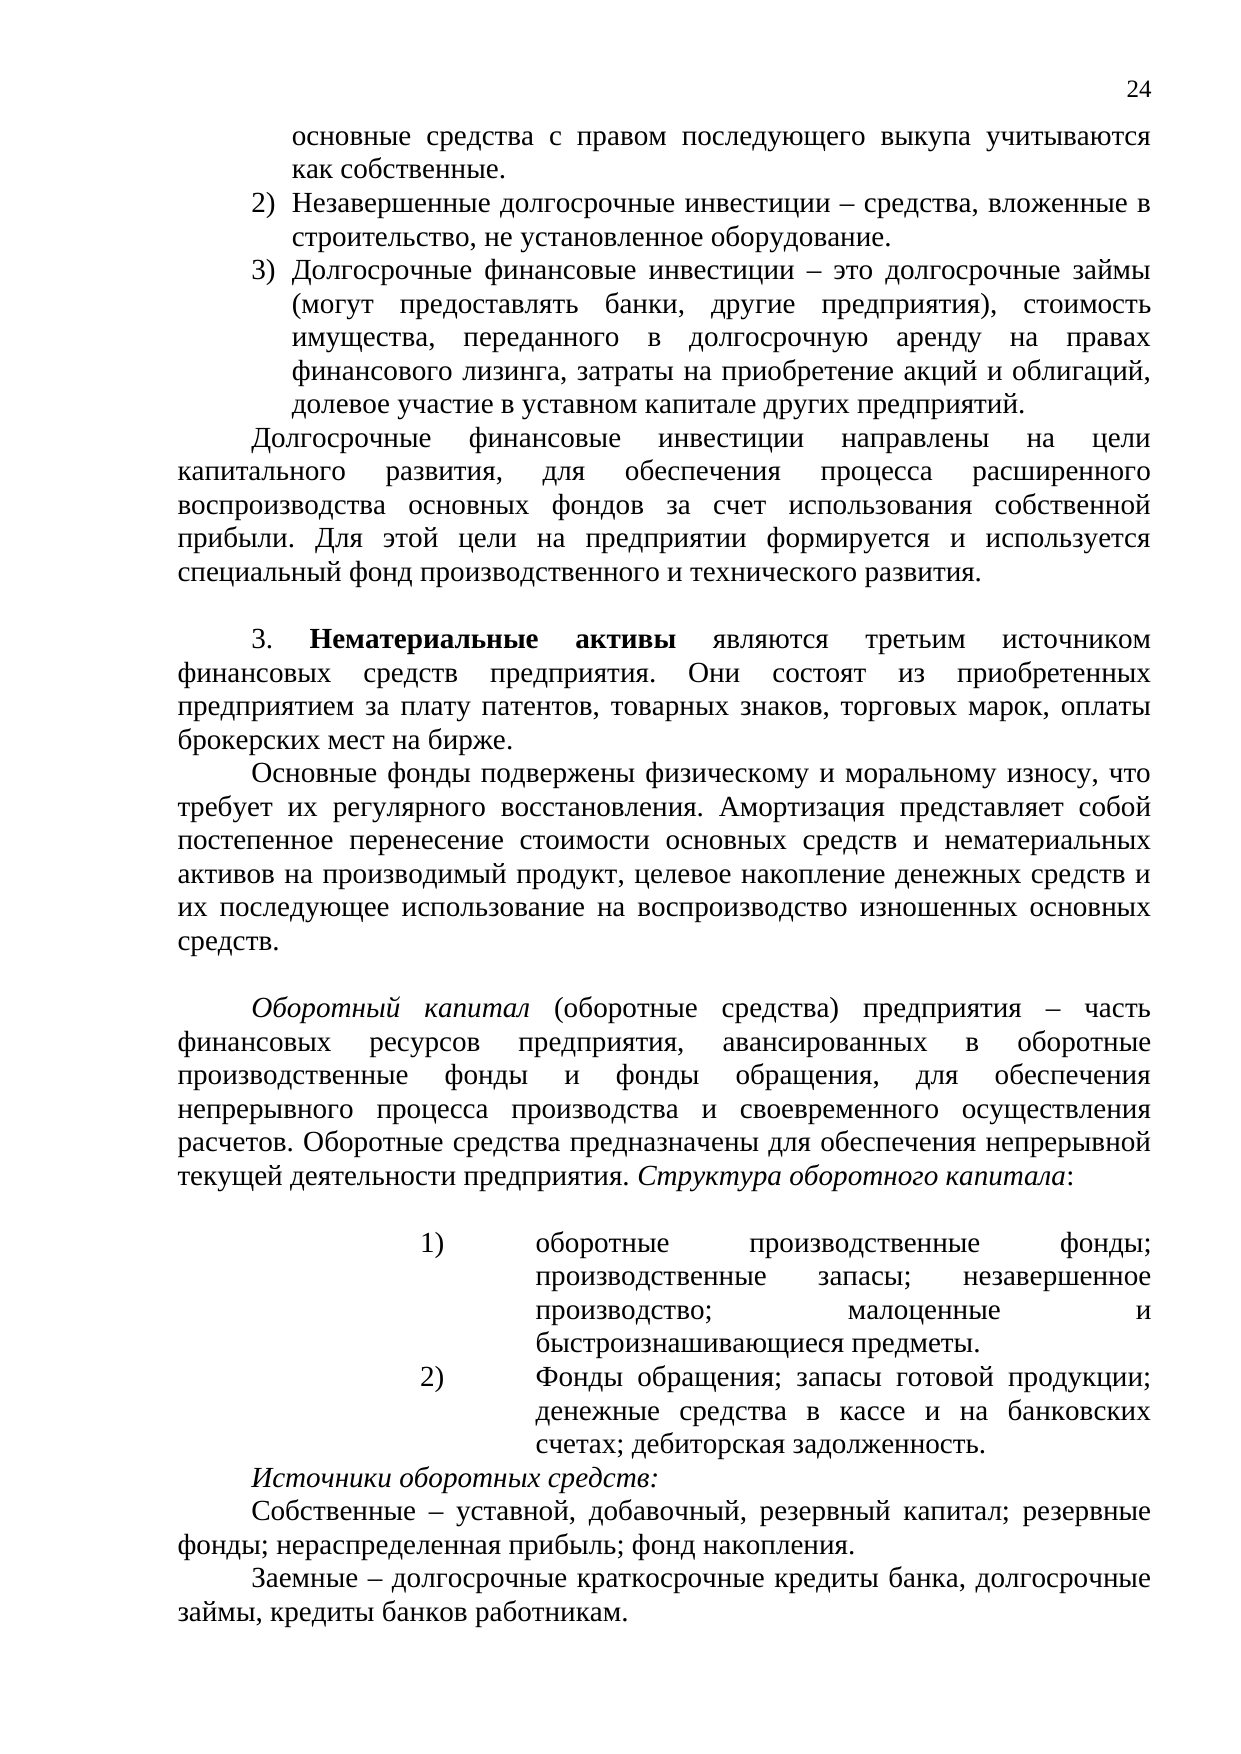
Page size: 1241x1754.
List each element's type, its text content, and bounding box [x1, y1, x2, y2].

list Незавершенные долгосрочные инвестиции – средства, вложенные в строительство, не установленное оборудование. [251, 185, 1152, 252]
text Заемные – долгосрочные краткосрочные кредиты банка, долгосрочные займы, кредиты банков работникам. [177, 1560, 1152, 1627]
list Фонды обращения; запасы готовой продукции; денежные средства в кассе и на банковских счетах; дебиторская задолженность. [420, 1359, 1152, 1460]
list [251, 118, 1152, 185]
text Основные фонды подвержены физическому и моральному износу, что требует их регулярного восстановления. Амортизация представляет собой постепенное перенесение стоимости основных средств и нематериальных активов на производимый продукт, целевое накопление денежных средств и их последующее использование на воспроизводство изношенных основных средств. [177, 755, 1152, 957]
text Долгосрочные финансовые инвестиции направлены на цели капитального развития, для обеспечения процесса расширенного воспроизводства основных фондов за счет использования собственной прибыли. Для этой цели на предприятии формируется и используется специальный фонд производственного и технического развития. [177, 420, 1152, 588]
list оборотные производственные фонды; производственные запасы; незавершенное производство; малоценные и быстроизнашивающиеся предметы. [420, 1225, 1152, 1359]
text Собственные – уставной, добавочный, резервный капитал; резервные фонды; нераспределенная прибыль; фонд накопления. [177, 1493, 1152, 1560]
list Долгосрочные финансовые инвестиции – это долгосрочные займы (могут предоставлять банки, другие предприятия), стоимость имущества, переданного в долгосрочную аренду на правах финансового лизинга, затраты на приобретение акций и облигаций, долевое участие в уставном капитале других предприятий. [251, 252, 1152, 420]
text 3. Нематериальные активы являются третьим источником финансовых средств предприятия. Они состоят из приобретенных предприятием за плату патентов, товарных знаков, торговых марок, оплаты брокерских мест на бирже. [177, 621, 1152, 755]
text Оборотный капитал (оборотные средства) предприятия – часть финансовых ресурсов предприятия, авансированных в оборотные производственные фонды и фонды обращения, для обеспечения непрерывного процесса производства и своевременного осуществления расчетов. Оборотные средства предназначены для обеспечения непрерывной текущей деятельности предприятия. Структура оборотного капитала: [177, 990, 1152, 1191]
text Источники оборотных средств: [177, 1460, 1152, 1493]
